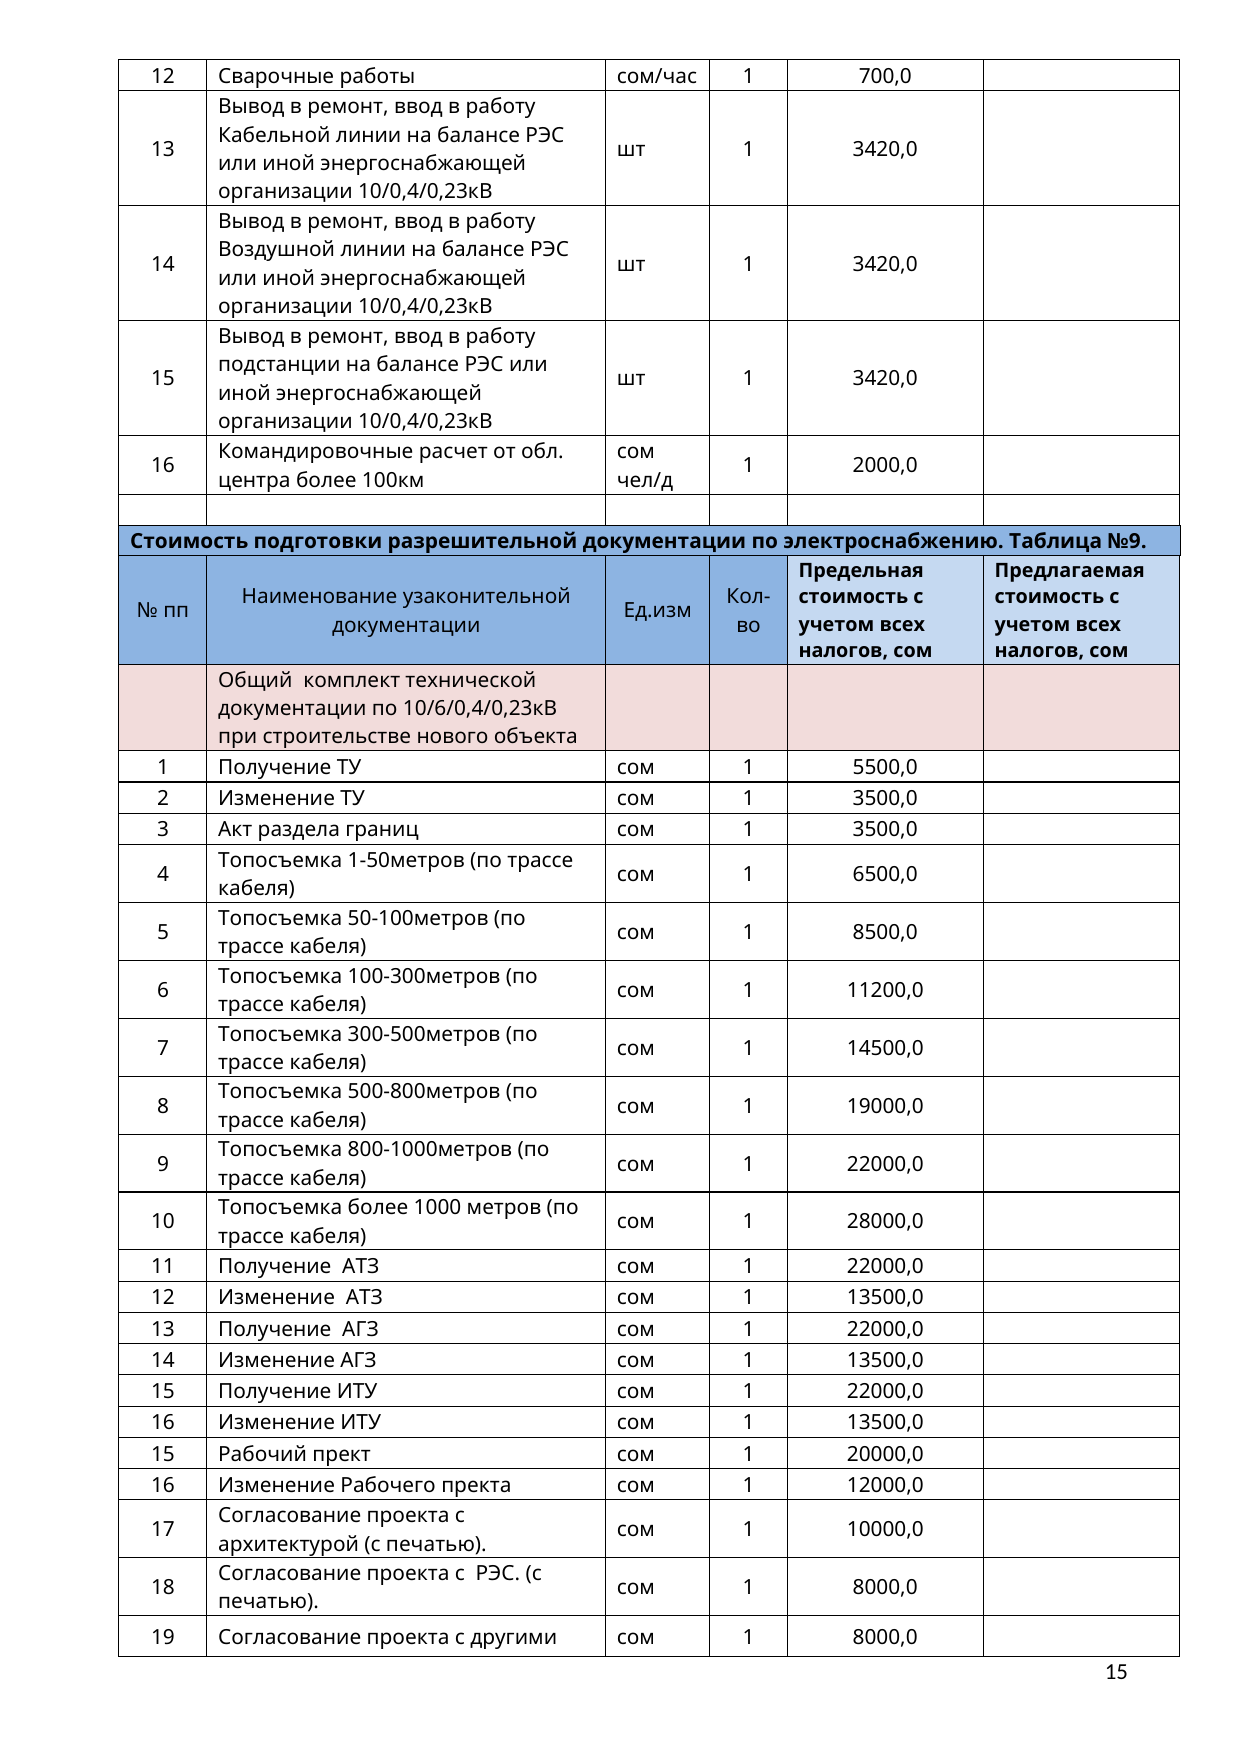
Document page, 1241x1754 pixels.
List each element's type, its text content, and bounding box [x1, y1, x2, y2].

table_cell Рабочий прект [207, 1438, 605, 1468]
table_cell 22000,0 [788, 1375, 983, 1406]
table_cell 1 [710, 1558, 787, 1615]
table_cell [984, 1313, 1179, 1343]
table_cell [984, 903, 1179, 960]
table_cell [984, 1375, 1179, 1406]
table_cell Получение АТЗ [207, 1250, 605, 1281]
table_cell 10000,0 [788, 1500, 983, 1557]
table_cell 3500,0 [788, 783, 983, 813]
table_cell [984, 1193, 1179, 1249]
table_cell 1 [119, 751, 206, 781]
table_cell 12000,0 [788, 1469, 983, 1499]
table_cell [984, 845, 1179, 902]
table_cell 1 [710, 1616, 787, 1656]
table_cell 1 [710, 783, 787, 813]
table_cell сом [606, 903, 709, 960]
table_cell 3500,0 [788, 814, 983, 844]
table_cell сом [606, 1344, 709, 1374]
table_cell 22000,0 [788, 1250, 983, 1281]
table_cell 1 [710, 206, 787, 320]
table_cell 5500,0 [788, 751, 983, 781]
table_cell Изменение Рабочего пректа [207, 1469, 605, 1499]
table_cell 1 [710, 60, 787, 90]
table_cell сом [606, 1135, 709, 1191]
table_cell [710, 665, 787, 750]
table_cell [984, 1344, 1179, 1374]
table_cell [788, 495, 983, 525]
table_cell 2000,0 [788, 436, 983, 494]
table_cell сом [606, 1193, 709, 1249]
table_cell 16 [119, 436, 206, 494]
table_cell [207, 495, 605, 525]
table_cell 1 [710, 1135, 787, 1191]
table_cell 15 [119, 1375, 206, 1406]
table_cell Изменение ТУ [207, 783, 605, 813]
table_cell Наименование узаконительной документации [207, 556, 605, 664]
table_cell 1 [710, 436, 787, 494]
table_cell сом [606, 1313, 709, 1343]
table_cell Топосъемка 50-100метров (по трассе кабеля) [207, 903, 605, 960]
table_cell [984, 751, 1179, 781]
table_cell 6500,0 [788, 845, 983, 902]
table_cell [984, 961, 1179, 1018]
table_cell Ед.изм [606, 556, 709, 664]
table_cell [984, 1438, 1179, 1468]
table_cell 20000,0 [788, 1438, 983, 1468]
table_cell Изменение АТЗ [207, 1282, 605, 1312]
table_cell 12 [119, 60, 206, 90]
table_cell Получение ТУ [207, 751, 605, 781]
table_cell 1 [710, 91, 787, 205]
table_cell 10 [119, 1193, 206, 1249]
table_cell 9 [119, 1135, 206, 1191]
table_cell 14 [119, 206, 206, 320]
table_cell 1 [710, 321, 787, 435]
table_cell 1 [710, 1407, 787, 1437]
table_cell 1 [710, 1313, 787, 1343]
table_cell 1 [710, 1344, 787, 1374]
table_cell [984, 783, 1179, 813]
table_cell 13500,0 [788, 1282, 983, 1312]
table_cell 16 [119, 1407, 206, 1437]
table_cell Акт раздела границ [207, 814, 605, 844]
table_cell 15 [119, 321, 206, 435]
table_cell [984, 1616, 1179, 1656]
table_cell 5 [119, 903, 206, 960]
table_cell [984, 1282, 1179, 1312]
table_cell [984, 1500, 1179, 1557]
table_cell Получение ИТУ [207, 1375, 605, 1406]
table_cell сом [606, 1019, 709, 1076]
table_cell 1 [710, 1469, 787, 1499]
table_cell 3420,0 [788, 321, 983, 435]
table_cell 1 [710, 751, 787, 781]
table_cell сом [606, 814, 709, 844]
table_cell шт [606, 91, 709, 205]
table_cell Согласование проекта с РЭС. (с печатью). [207, 1558, 605, 1615]
table_cell [984, 91, 1179, 205]
table_cell Топосъемка 1-50метров (по трассе кабеля) [207, 845, 605, 902]
table_cell 13500,0 [788, 1407, 983, 1437]
table_cell 1 [710, 1282, 787, 1312]
table_cell сом/час [606, 60, 709, 90]
table_cell Предельная стоимость с учетом всех налогов, сом [788, 556, 983, 664]
table_cell 1 [710, 1500, 787, 1557]
table_cell [710, 495, 787, 525]
table_cell 13 [119, 1313, 206, 1343]
table_cell [984, 814, 1179, 844]
table_cell 28000,0 [788, 1193, 983, 1249]
table_cell сом [606, 1438, 709, 1468]
table_cell 3 [119, 814, 206, 844]
table_cell [984, 495, 1179, 525]
table_cell [984, 1135, 1179, 1191]
table_cell сом чел/д [606, 436, 709, 494]
table_cell 3420,0 [788, 206, 983, 320]
table_cell 1 [710, 1250, 787, 1281]
table_cell 16 [119, 1469, 206, 1499]
table_cell [984, 1469, 1179, 1499]
table_cell Кол-во [710, 556, 787, 664]
table_cell [984, 60, 1179, 90]
table_cell Топосъемка 500-800метров (по трассе кабеля) [207, 1077, 605, 1133]
table_cell сом [606, 845, 709, 902]
table_cell [119, 495, 206, 525]
table_cell 8000,0 [788, 1558, 983, 1615]
table_cell 3420,0 [788, 91, 983, 205]
table_cell 8 [119, 1077, 206, 1133]
table_cell сом [606, 751, 709, 781]
table_cell 6 [119, 961, 206, 1018]
table_cell 700,0 [788, 60, 983, 90]
table_cell Вывод в ремонт, ввод в работу Кабельной линии на балансе РЭС или иной энергоснабжающей организации 10/0,4/0,23кВ [207, 91, 605, 205]
table_cell 22000,0 [788, 1135, 983, 1191]
table_cell 1 [710, 1375, 787, 1406]
table_cell 1 [710, 814, 787, 844]
table_cell Топосъемка 300-500метров (по трассе кабеля) [207, 1019, 605, 1076]
table_cell Общий комплект технической документации по 10/6/0,4/0,23кВ при строительстве нового объекта [207, 665, 605, 750]
table_cell шт [606, 321, 709, 435]
table_cell шт [606, 206, 709, 320]
table_cell 11 [119, 1250, 206, 1281]
table_cell [984, 321, 1179, 435]
table_cell 11200,0 [788, 961, 983, 1018]
table_cell 1 [710, 1193, 787, 1249]
table_cell [984, 1077, 1179, 1133]
table_cell Вывод в ремонт, ввод в работу Воздушной линии на балансе РЭС или иной энергоснабжающей организации 10/0,4/0,23кВ [207, 206, 605, 320]
table_cell 19 [119, 1616, 206, 1656]
table_cell сом [606, 961, 709, 1018]
table_cell сом [606, 1407, 709, 1437]
table_cell [788, 665, 983, 750]
table_cell [984, 1407, 1179, 1437]
table_cell [984, 1250, 1179, 1281]
table_cell 1 [710, 961, 787, 1018]
table_cell сом [606, 1616, 709, 1656]
table_cell 22000,0 [788, 1313, 983, 1343]
table_cell Стоимость подготовки разрешительной документации по электроснабжению. Таблица №9. [119, 526, 1180, 555]
table_cell 8000,0 [788, 1616, 983, 1656]
table_cell Предлагаемая стоимость с учетом всех налогов, сом [984, 556, 1179, 664]
table_cell Вывод в ремонт, ввод в работу подстанции на балансе РЭС или иной энергоснабжающей организации 10/0,4/0,23кВ [207, 321, 605, 435]
table_cell 17 [119, 1500, 206, 1557]
table_cell сом [606, 783, 709, 813]
table_cell 8500,0 [788, 903, 983, 960]
table_cell 1 [710, 845, 787, 902]
table_cell [606, 495, 709, 525]
table_cell 1 [710, 1019, 787, 1076]
table_cell сом [606, 1558, 709, 1615]
table_cell 12 [119, 1282, 206, 1312]
table_cell Топосъемка 100-300метров (по трассе кабеля) [207, 961, 605, 1018]
table_cell 13 [119, 91, 206, 205]
table_cell 7 [119, 1019, 206, 1076]
table_cell 18 [119, 1558, 206, 1615]
table_cell 19000,0 [788, 1077, 983, 1133]
table_cell Топосъемка 800-1000метров (по трассе кабеля) [207, 1135, 605, 1191]
table_cell сом [606, 1469, 709, 1499]
table_cell [984, 206, 1179, 320]
table_cell 15 [119, 1438, 206, 1468]
table_cell Сварочные работы [207, 60, 605, 90]
table_cell 14 [119, 1344, 206, 1374]
table_cell 4 [119, 845, 206, 902]
table_cell Топосъемка более 1000 метров (по трассе кабеля) [207, 1193, 605, 1249]
table_cell сом [606, 1250, 709, 1281]
table_cell 13500,0 [788, 1344, 983, 1374]
table_cell [984, 665, 1179, 750]
table_cell сом [606, 1500, 709, 1557]
table_cell сом [606, 1282, 709, 1312]
table_cell сом [606, 1375, 709, 1406]
table_cell сом [606, 1077, 709, 1133]
table_cell [984, 1019, 1179, 1076]
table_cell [207, 1616, 605, 1656]
table_cell Изменение ИТУ [207, 1407, 605, 1437]
table_cell [119, 665, 206, 750]
table_cell 1 [710, 903, 787, 960]
table_cell 1 [710, 1438, 787, 1468]
table_cell № пп [119, 556, 206, 664]
table_cell [984, 436, 1179, 494]
table_cell Изменение АГЗ [207, 1344, 605, 1374]
table_cell [606, 665, 709, 750]
table_cell Согласование проекта с архитектурой (с печатью). [207, 1500, 605, 1557]
table_cell 2 [119, 783, 206, 813]
table_cell 1 [710, 1077, 787, 1133]
table_cell Командировочные расчет от обл. центра более 100км [207, 436, 605, 494]
table_cell Получение АГЗ [207, 1313, 605, 1343]
table_cell [984, 1558, 1179, 1615]
table_cell 14500,0 [788, 1019, 983, 1076]
